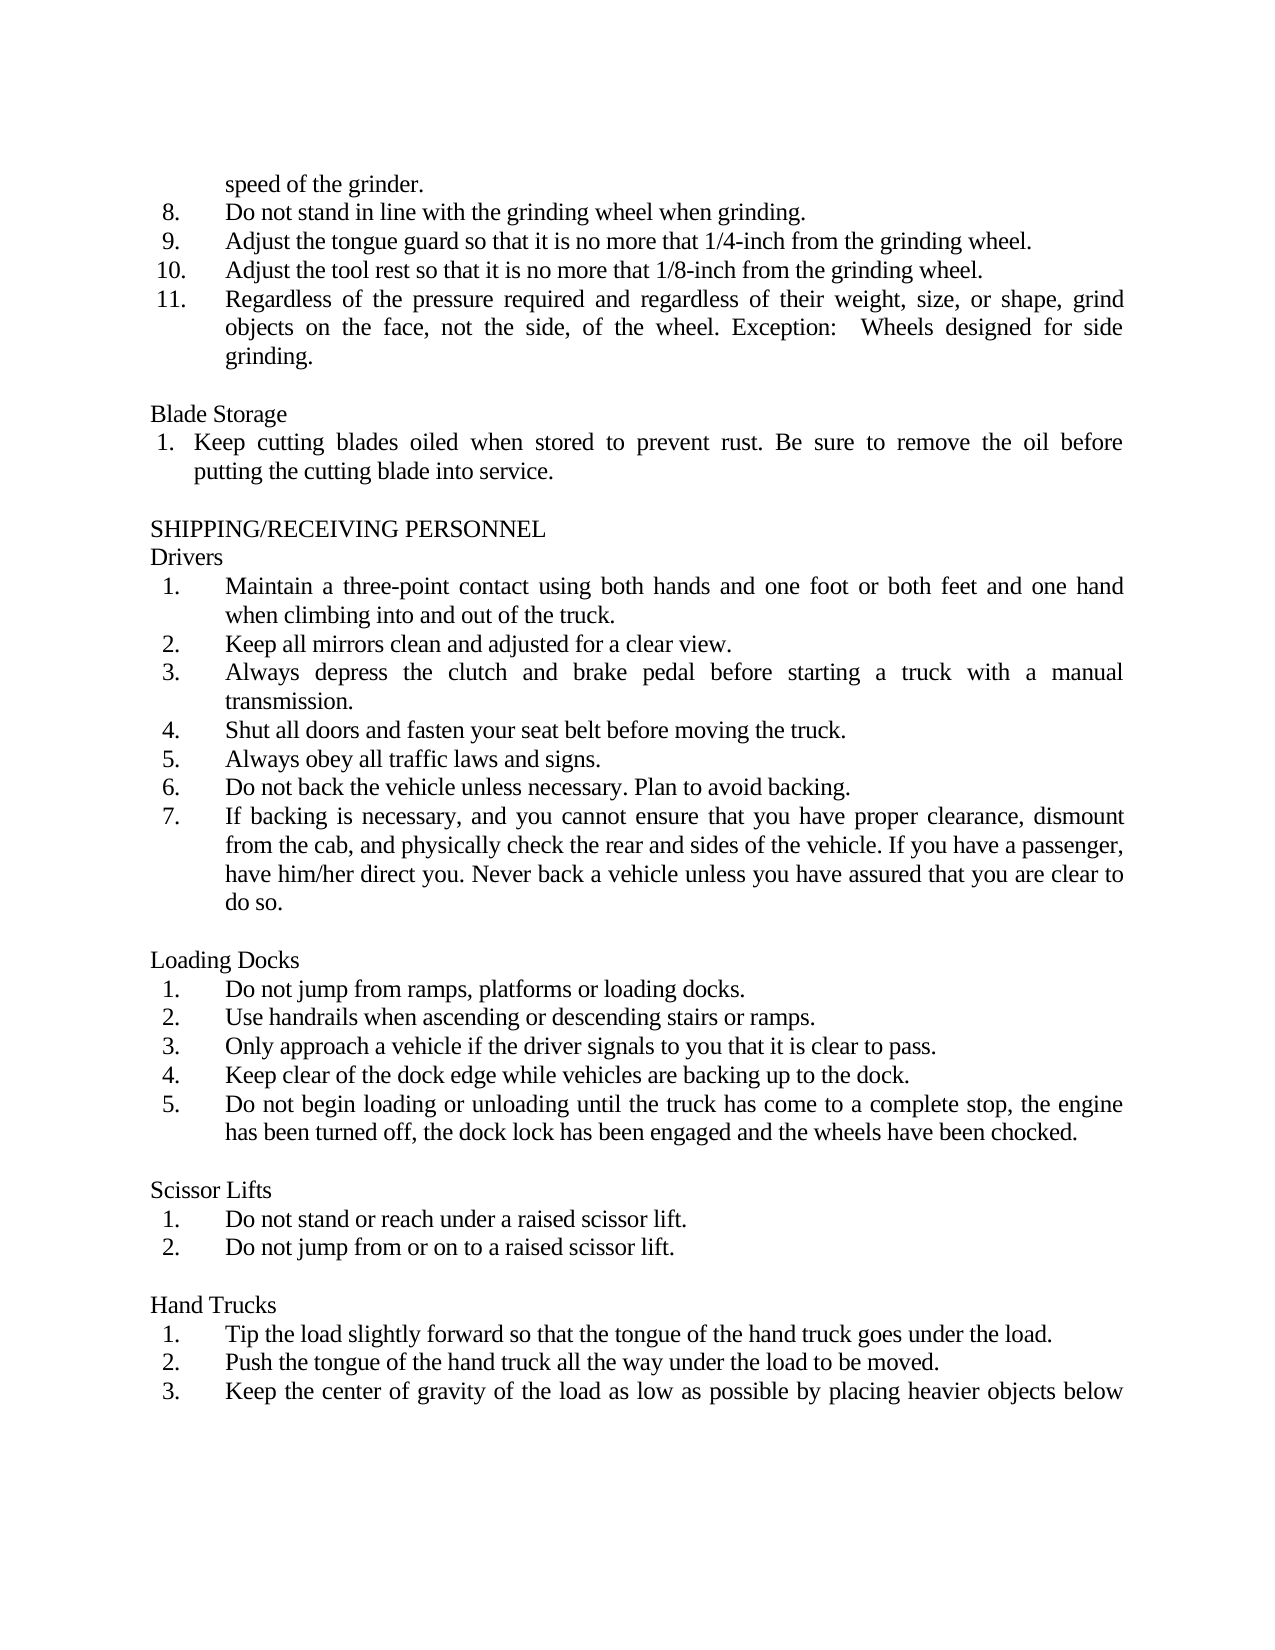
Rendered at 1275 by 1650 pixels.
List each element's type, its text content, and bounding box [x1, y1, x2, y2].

text 2. Push the tongue of the hand truck all the way under the load to be moved. [150, 1347, 1125, 1376]
text 1. Maintain a three-point contact using both hands and one foot or both feet and one hand when climbing into and out of the truck. [150, 571, 1125, 629]
text 11. Regardless of the pressure required and regardless of their weight, size, or shape, grind objects on the face, not the side, of the wheel. Exception: Wheels designed for side grinding. [150, 284, 1125, 370]
text Blade Storage [150, 399, 1125, 427]
text 3. Only approach a vehicle if the driver signals to you that it is clear to pass. [150, 1031, 1125, 1060]
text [150, 1376, 1125, 1405]
text 8. Do not stand in line with the grinding wheel when grinding. [150, 197, 1125, 226]
text 9. Adjust the tongue guard so that it is no more that 1/4-inch from the grinding wheel. [150, 226, 1125, 255]
text Loading Docks [150, 945, 1125, 974]
text 1. Tip the load slightly forward so that the tongue of the hand truck goes under the load. [150, 1319, 1125, 1347]
text 1. Do not jump from ramps, platforms or loading docks. [150, 974, 1125, 1002]
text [150, 169, 1125, 197]
text 6. Do not back the vehicle unless necessary. Plan to avoid backing. [150, 772, 1125, 801]
text Drivers [150, 542, 1125, 571]
text 1. Do not stand or reach under a raised scissor lift. [150, 1204, 1125, 1232]
text Scissor Lifts [150, 1175, 1125, 1204]
text 4. Shut all doors and fasten your seat belt before moving the truck. [150, 715, 1125, 744]
text Hand Trucks [150, 1290, 1125, 1319]
text 10. Adjust the tool rest so that it is no more that 1/8-inch from the grinding wheel. [150, 255, 1125, 284]
list Keep cutting blades oiled when stored to prevent rust. Be sure to remove the oil before putting the cutting blade into service. [156, 427, 1125, 485]
text 7. If backing is necessary, and you cannot ensure that you have proper clearance, dismount from the cab, and physically check the rear and sides of the vehicle. If you have a passenger, have him/her direct you. Never back a vehicle unless you have assured that you are clear to do so. [150, 801, 1125, 916]
text 4. Keep clear of the dock edge while vehicles are backing up to the dock. [150, 1060, 1125, 1089]
text 2. Do not jump from or on to a raised scissor lift. [150, 1232, 1125, 1261]
text 3. Always depress the clutch and brake pedal before starting a truck with a manual transmission. [150, 657, 1125, 715]
text SHIPPING/RECEIVING PERSONNEL [150, 514, 1125, 542]
text 5. Do not begin loading or unloading until the truck has come to a complete stop, the engine has been turned off, the dock lock has been engaged and the wheels have been chocked. [150, 1089, 1125, 1146]
text 2. Keep all mirrors clean and adjusted for a clear view. [150, 629, 1125, 657]
text 2. Use handrails when ascending or descending stairs or ramps. [150, 1002, 1125, 1031]
text 5. Always obey all traffic laws and signs. [150, 744, 1125, 772]
